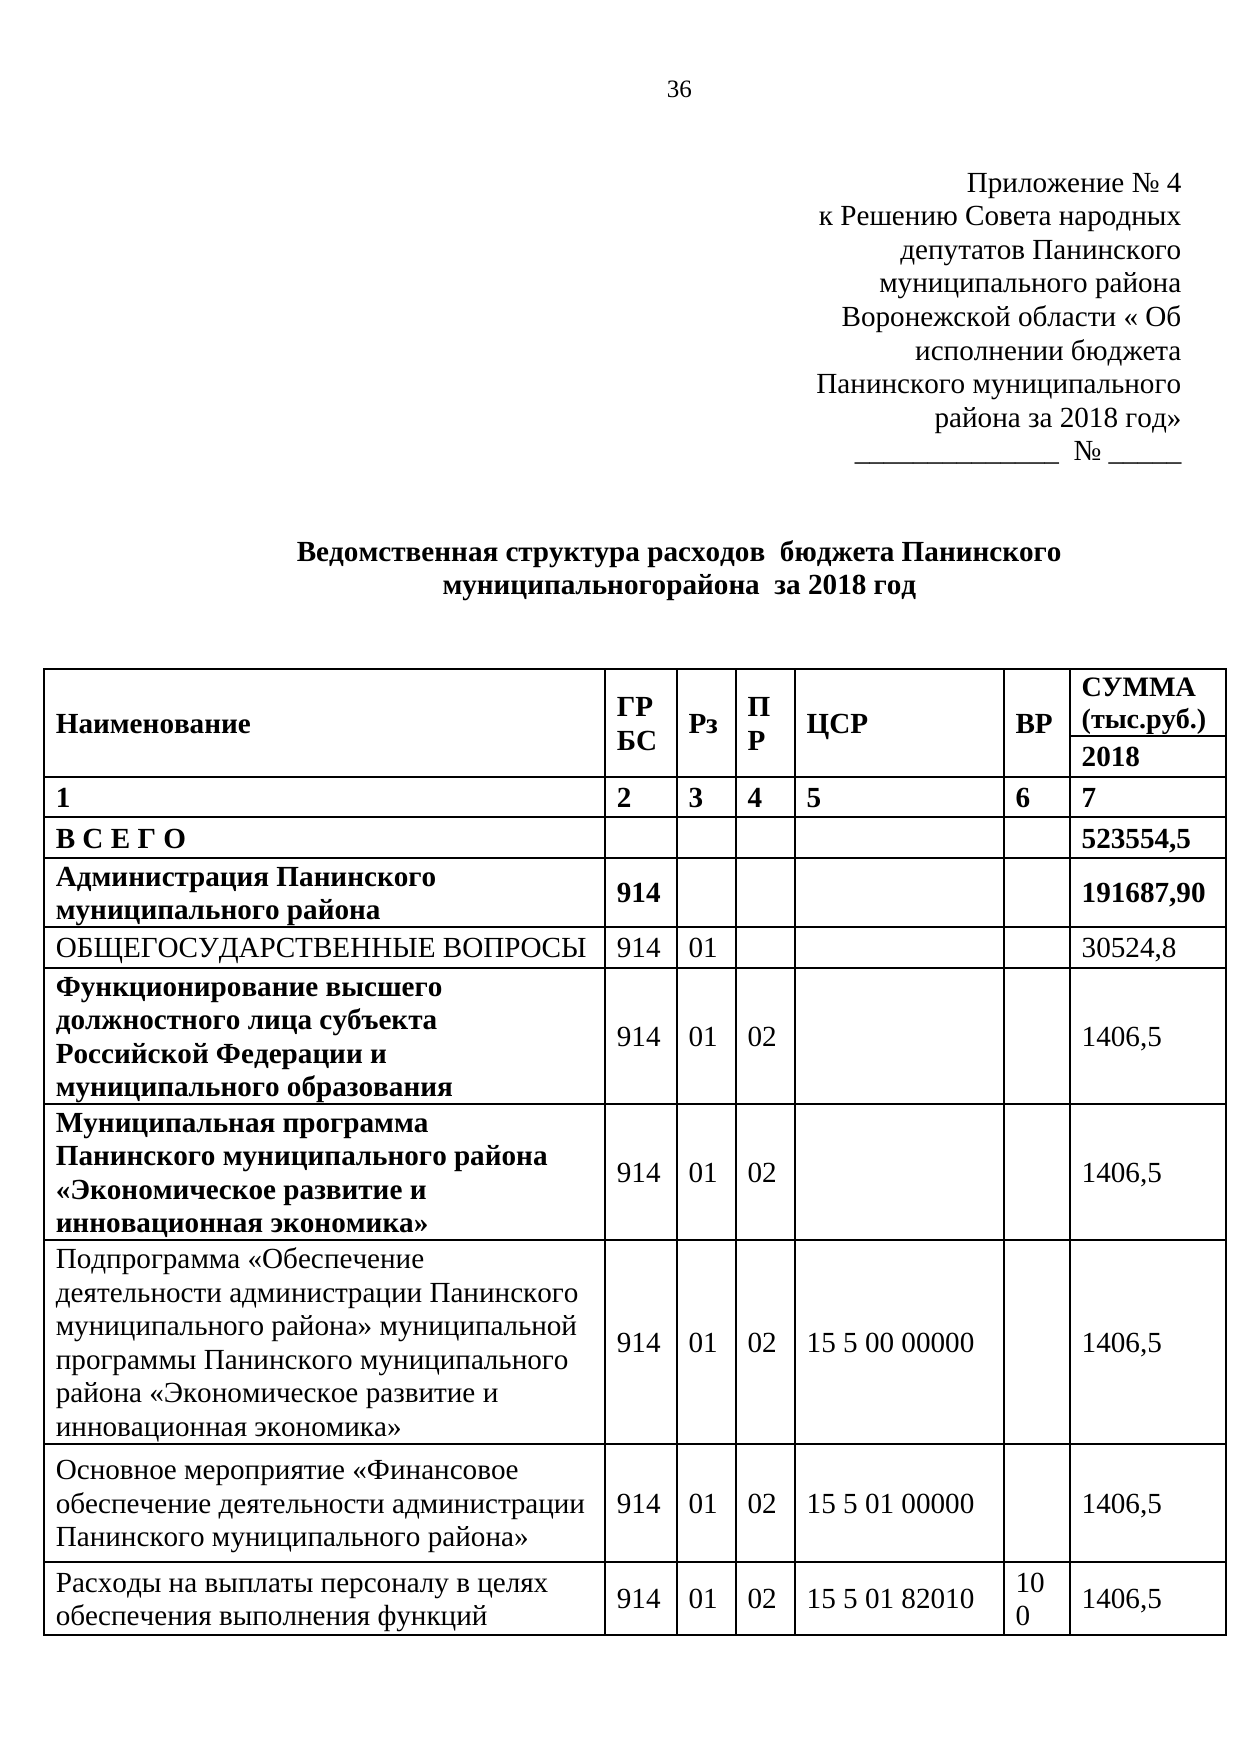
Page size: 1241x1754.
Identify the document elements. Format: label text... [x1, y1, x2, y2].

table_cell 4 [737, 778, 794, 816]
table_cell [1005, 818, 1069, 857]
table_cell [1005, 969, 1069, 1103]
text Ведомственная структура расходов бюджета Панинского муниципальногорайона за 2018 год [177, 534, 1181, 601]
table_cell [1005, 1241, 1069, 1442]
table_cell [678, 818, 735, 857]
table_header ВР [1005, 670, 1069, 776]
table_cell 914 [606, 1563, 676, 1634]
table_cell [796, 859, 1003, 926]
table_cell 1406,5 [1071, 1105, 1225, 1239]
table_cell 02 [737, 1105, 794, 1239]
table_header ПР [737, 670, 794, 776]
table_cell 914 [606, 928, 676, 967]
table_cell 01 [678, 1445, 735, 1561]
table_cell 15 5 01 00000 [796, 1445, 1003, 1561]
table_cell [678, 859, 735, 926]
table_cell [737, 859, 794, 926]
table_cell 1 [45, 778, 604, 816]
table_cell 02 [737, 1445, 794, 1561]
text Панинского муниципального [177, 366, 1181, 400]
text исполнении бюджета [177, 333, 1181, 366]
table_cell ОБЩЕГОСУДАРСТВЕННЫЕ ВОПРОСЫ [45, 928, 604, 967]
table_cell 523554,5 [1071, 818, 1225, 857]
table_header ЦСР [796, 670, 1003, 776]
table_cell 914 [606, 969, 676, 1103]
table_cell 191687,90 [1071, 859, 1225, 926]
table_cell Основное мероприятие «Финансовое обеспечение деятельности администрации Панинского муниципального района» [45, 1445, 604, 1561]
table_cell 914 [606, 1105, 676, 1239]
table_cell [1005, 928, 1069, 967]
table_cell 914 [606, 1445, 676, 1561]
table_cell [606, 818, 676, 857]
table_cell 100 [1005, 1563, 1069, 1634]
table_header Рз [678, 670, 735, 776]
table_cell 02 [737, 1563, 794, 1634]
table_cell 914 [606, 859, 676, 926]
table_cell 01 [678, 969, 735, 1103]
table_cell 1406,5 [1071, 1445, 1225, 1561]
table_cell 01 [678, 1105, 735, 1239]
table_cell 2018 [1071, 737, 1225, 776]
table_cell [1005, 1105, 1069, 1239]
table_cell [45, 1563, 604, 1634]
table_cell 914 [606, 1241, 676, 1442]
table_cell [796, 818, 1003, 857]
table_cell 01 [678, 928, 735, 967]
table_header СУММА (тыс.руб.) [1071, 670, 1225, 735]
table_cell [796, 928, 1003, 967]
text района за 2018 год» [177, 400, 1181, 433]
table_cell 15 5 01 82010 [796, 1563, 1003, 1634]
table_cell [737, 818, 794, 857]
table_cell Администрация Панинского муниципального района [45, 859, 604, 926]
text ______________ № _____ [177, 433, 1181, 467]
table_cell 5 [796, 778, 1003, 816]
table_cell 1406,5 [1071, 1241, 1225, 1442]
table_cell 02 [737, 1241, 794, 1442]
table_cell Функционирование высшего должностного лица субъекта Российской Федерации и муниципального образования [45, 969, 604, 1103]
table_cell В С Е Г О [45, 818, 604, 857]
table_cell Подпрограмма «Обеспечение деятельности администрации Панинского муниципального района» муниципальной программы Панинского муниципального района «Экономическое развитие и инновационная экономика» [45, 1241, 604, 1442]
text Воронежской области « Об [177, 299, 1181, 333]
table_cell 1406,5 [1071, 1563, 1225, 1634]
table_cell 3 [678, 778, 735, 816]
table_header ГРБС [606, 670, 676, 776]
table_cell 30524,8 [1071, 928, 1225, 967]
table_cell 6 [1005, 778, 1069, 816]
table_cell 01 [678, 1563, 735, 1634]
table_cell [796, 969, 1003, 1103]
text депутатов Панинского [177, 232, 1181, 266]
table_cell [1005, 1445, 1069, 1561]
table_cell [737, 928, 794, 967]
table_cell [796, 1105, 1003, 1239]
text Приложение № 4 [177, 165, 1181, 198]
text к Решению Совета народных [177, 198, 1181, 232]
table_cell Муниципальная программа Панинского муниципального района «Экономическое развитие и инновационная экономика» [45, 1105, 604, 1239]
table_cell 2 [606, 778, 676, 816]
table_cell [1005, 859, 1069, 926]
table_cell 7 [1071, 778, 1225, 816]
table_header Наименование [45, 670, 604, 776]
table_cell 01 [678, 1241, 735, 1442]
table_cell 02 [737, 969, 794, 1103]
table_cell 1406,5 [1071, 969, 1225, 1103]
text муниципального района [177, 266, 1181, 299]
table_cell 15 5 00 00000 [796, 1241, 1003, 1442]
